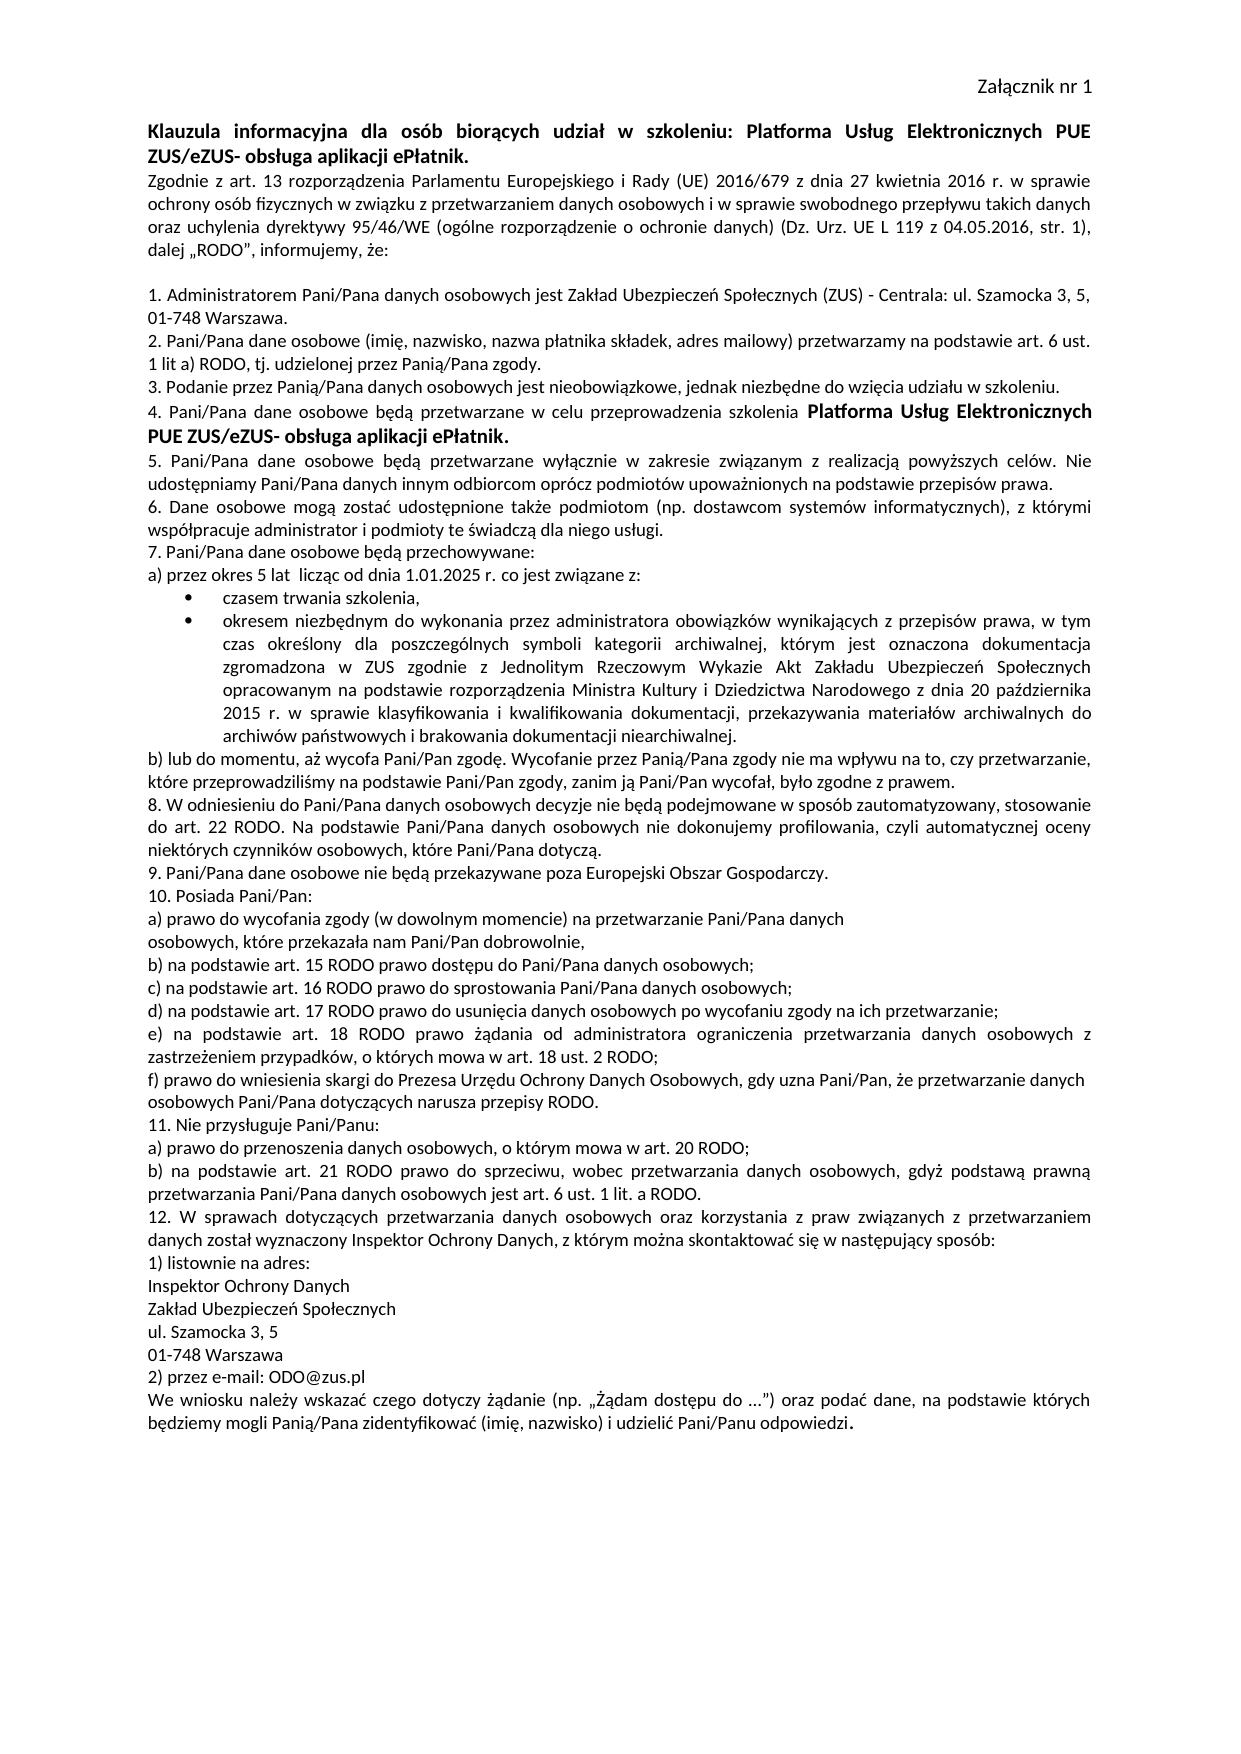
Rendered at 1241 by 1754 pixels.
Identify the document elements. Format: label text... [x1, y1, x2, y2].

text 10. Posiada Pani/Pan: [148, 884, 1093, 907]
text Inspektor Ochrony Danych [148, 1274, 1093, 1297]
text 1) listownie na adres: [148, 1251, 1093, 1274]
list okresem niezbędnym do wykonania przez administratora obowiązków wynikających z przepisów prawa, w tym czas określony dla poszczególnych symboli kategorii archiwalnej, którym jest oznaczona dokumentacja zgromadzona w ZUS zgodnie z Jednolitym Rzeczowym Wykazie Akt Zakładu Ubezpieczeń Społecznych opracowanym na podstawie rozporządzenia Ministra Kultury i Dziedzictwa Narodowego z dnia 20 października 2015 r. w sprawie klasyfikowania i kwalifikowania dokumentacji, przekazywania materiałów archiwalnych do archiwów państwowych i brakowania dokumentacji niearchiwalnej. [185, 609, 1093, 747]
text a) przez okres 5 lat licząc od dnia 1.01.2025 r. co jest związane z: [148, 564, 1093, 587]
text b) lub do momentu, aż wycofa Pani/Pan zgodę. Wycofanie przez Panią/Pana zgody nie ma wpływu na to, czy przetwarzanie, które przeprowadziliśmy na podstawie Pani/Pan zgody, zanim ją Pani/Pan wycofał, było zgodne z prawem. [148, 747, 1093, 793]
text ul. Szamocka 3, 5 [148, 1320, 1093, 1343]
text 5. Pani/Pana dane osobowe będą przetwarzane wyłącznie w zakresie związanym z realizacją powyższych celów. Nie udostępniamy Pani/Pana danych innym odbiorcom oprócz podmiotów upoważnionych na podstawie przepisów prawa. [148, 449, 1093, 495]
text 01-748 Warszawa [148, 1343, 1093, 1366]
text Zgodnie z art. 13 rozporządzenia Parlamentu Europejskiego i Rady (UE) 2016/679 z dnia 27 kwietnia 2016 r. w sprawie ochrony osób fizycznych w związku z przetwarzaniem danych osobowych i w sprawie swobodnego przepływu takich danych oraz uchylenia dyrektywy 95/46/WE (ogólne rozporządzenie o ochronie danych) (Dz. Urz. UE L 119 z 04.05.2016, str. 1), dalej „RODO”, informujemy, że: [148, 169, 1093, 261]
text b) na podstawie art. 15 RODO prawo dostępu do Pani/Pana danych osobowych; [148, 953, 1093, 976]
text e) na podstawie art. 18 RODO prawo żądania od administratora ograniczenia przetwarzania danych osobowych z zastrzeżeniem przypadków, o których mowa w art. 18 ust. 2 RODO; [148, 1022, 1093, 1068]
text 2) przez e-mail: ODO@zus.pl [148, 1366, 1093, 1389]
text 6. Dane osobowe mogą zostać udostępnione także podmiotom (np. dostawcom systemów informatycznych), z którymi współpracuje administrator i podmioty te świadczą dla niego usługi. [148, 495, 1093, 541]
text b) na podstawie art. 21 RODO prawo do sprzeciwu, wobec przetwarzania danych osobowych, gdyż podstawą prawną przetwarzania Pani/Pana danych osobowych jest art. 6 ust. 1 lit. a RODO. [148, 1159, 1093, 1205]
text osobowych Pani/Pana dotyczących narusza przepisy RODO. [148, 1091, 1093, 1114]
text 12. W sprawach dotyczących przetwarzania danych osobowych oraz korzystania z praw związanych z przetwarzaniem danych został wyznaczony Inspektor Ochrony Danych, z którym można skontaktować się w następujący sposób: [148, 1205, 1093, 1251]
text osobowych, które przekazała nam Pani/Pan dobrowolnie, [148, 930, 1093, 953]
text 1. Administratorem Pani/Pana danych osobowych jest Zakład Ubezpieczeń Społecznych (ZUS) - Centrala: ul. Szamocka 3, 5, 01-748 Warszawa. [148, 284, 1093, 329]
text Zakład Ubezpieczeń Społecznych [148, 1297, 1093, 1320]
text c) na podstawie art. 16 RODO prawo do sprostowania Pani/Pana danych osobowych; [148, 976, 1093, 999]
text We wniosku należy wskazać czego dotyczy żądanie (np. „Żądam dostępu do …”) oraz podać dane, na podstawie których będziemy mogli Panią/Pana zidentyfikować (imię, nazwisko) i udzielić Pani/Panu odpowiedzi. [148, 1389, 1093, 1434]
text 4. Pani/Pana dane osobowe będą przetwarzane w celu przeprowadzenia szkolenia Platforma Usług Elektronicznych PUE ZUS/eZUS- obsługa aplikacji ePłatnik. [148, 398, 1093, 449]
text 11. Nie przysługuje Pani/Panu: [148, 1114, 1093, 1137]
text 3. Podanie przez Panią/Pana danych osobowych jest nieobowiązkowe, jednak niezbędne do wzięcia udziału w szkoleniu. [148, 375, 1093, 398]
text 7. Pani/Pana dane osobowe będą przechowywane: [148, 541, 1093, 564]
text 2. Pani/Pana dane osobowe (imię, nazwisko, nazwa płatnika składek, adres mailowy) przetwarzamy na podstawie art. 6 ust. 1 lit a) RODO, tj. udzielonej przez Panią/Pana zgody. [148, 329, 1093, 375]
text a) prawo do wycofania zgody (w dowolnym momencie) na przetwarzanie Pani/Pana danych [148, 907, 1093, 930]
text 9. Pani/Pana dane osobowe nie będą przekazywane poza Europejski Obszar Gospodarczy. [148, 862, 1093, 884]
text a) prawo do przenoszenia danych osobowych, o którym mowa w art. 20 RODO; [148, 1137, 1093, 1159]
text 8. W odniesieniu do Pani/Pana danych osobowych decyzje nie będą podejmowane w sposób zautomatyzowany, stosowanie do art. 22 RODO. Na podstawie Pani/Pana danych osobowych nie dokonujemy profilowania, czyli automatycznej oceny niektórych czynników osobowych, które Pani/Pana dotyczą. [148, 793, 1093, 862]
text f) prawo do wniesienia skargi do Prezesa Urzędu Ochrony Danych Osobowych, gdy uzna Pani/Pan, że przetwarzanie danych [148, 1068, 1093, 1091]
text Klauzula informacyjna dla osób biorących udział w szkoleniu: Platforma Usług Elektronicznych PUE ZUS/eZUS- obsługa aplikacji ePłatnik. [148, 118, 1093, 169]
text d) na podstawie art. 17 RODO prawo do usunięcia danych osobowych po wycofaniu zgody na ich przetwarzanie; [148, 999, 1093, 1022]
list czasem trwania szkolenia, [185, 587, 1093, 609]
